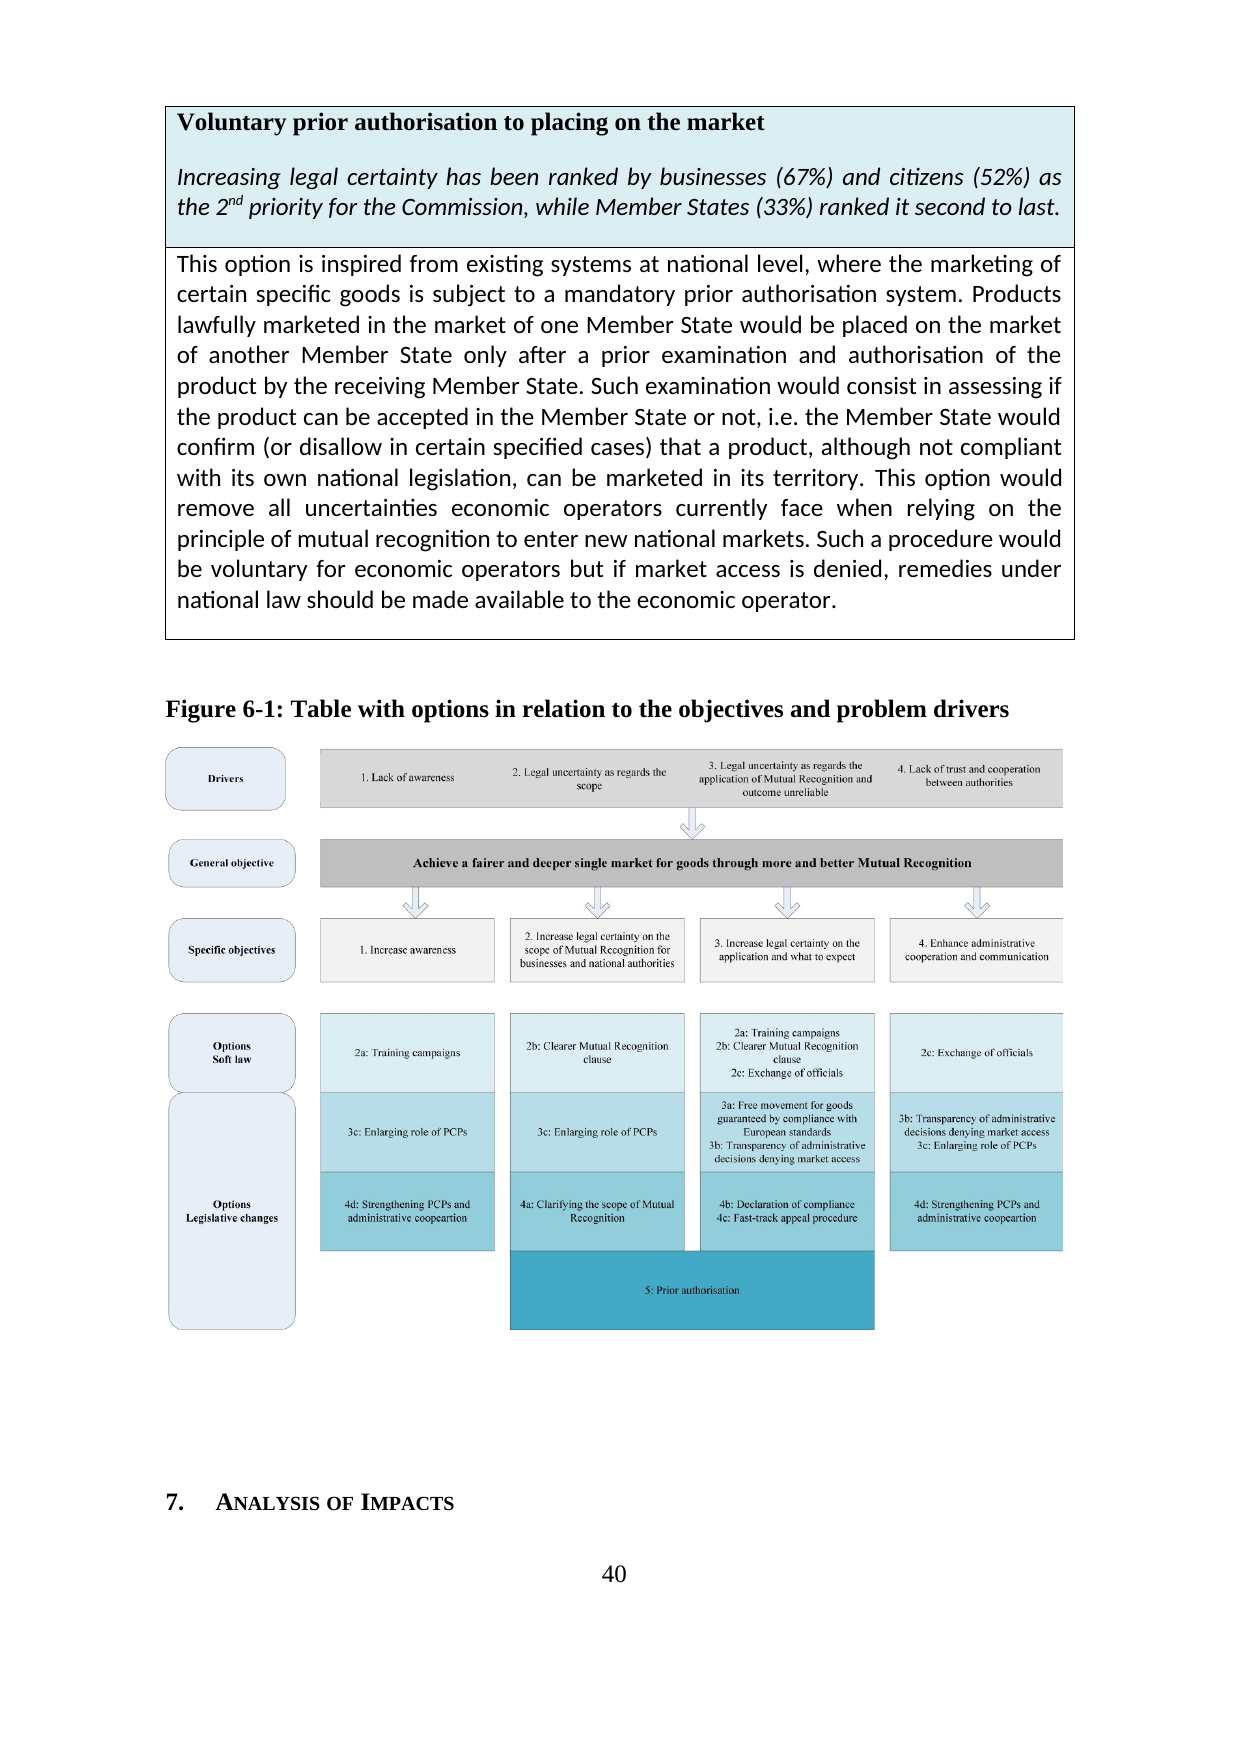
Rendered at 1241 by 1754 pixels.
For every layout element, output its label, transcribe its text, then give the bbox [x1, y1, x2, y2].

picture [165, 747, 1063, 1330]
table_cell This option is inspired from existing systems at national level, where the marketing of certain specific goods is subject to a mandatory prior authorisation system. Products lawfully marketed in the market of one Member State would be placed on the market of another Member State only after a prior examination and authorisation of the product by the receiving Member State. Such examination would consist in assessing if the product can be accepted in the Member State or not, i.e. the Member State would confirm (or disallow in certain specified cases) that a product, although not compliant with its own national legislation, can be marketed in its territory. This option would remove all uncertainties economic operators currently face when relying on the principle of mutual recognition to enter new national markets. Such a procedure would be voluntary for economic operators but if market access is denied, remedies under national law should be made available to the economic operator. [166, 248, 1074, 639]
subtitle Analysis of Impacts [165, 1487, 1063, 1516]
text Figure 6-1: Table with options in relation to the objectives and problem drivers [165, 694, 1063, 723]
table_header Voluntary prior authorisation to placing on the market Increasing legal certainty has been ranked by businesses (67%) and citizens (52%) as the 2nd priority for the Commission, while Member States (33%) ranked it second to last. [166, 107, 1074, 247]
